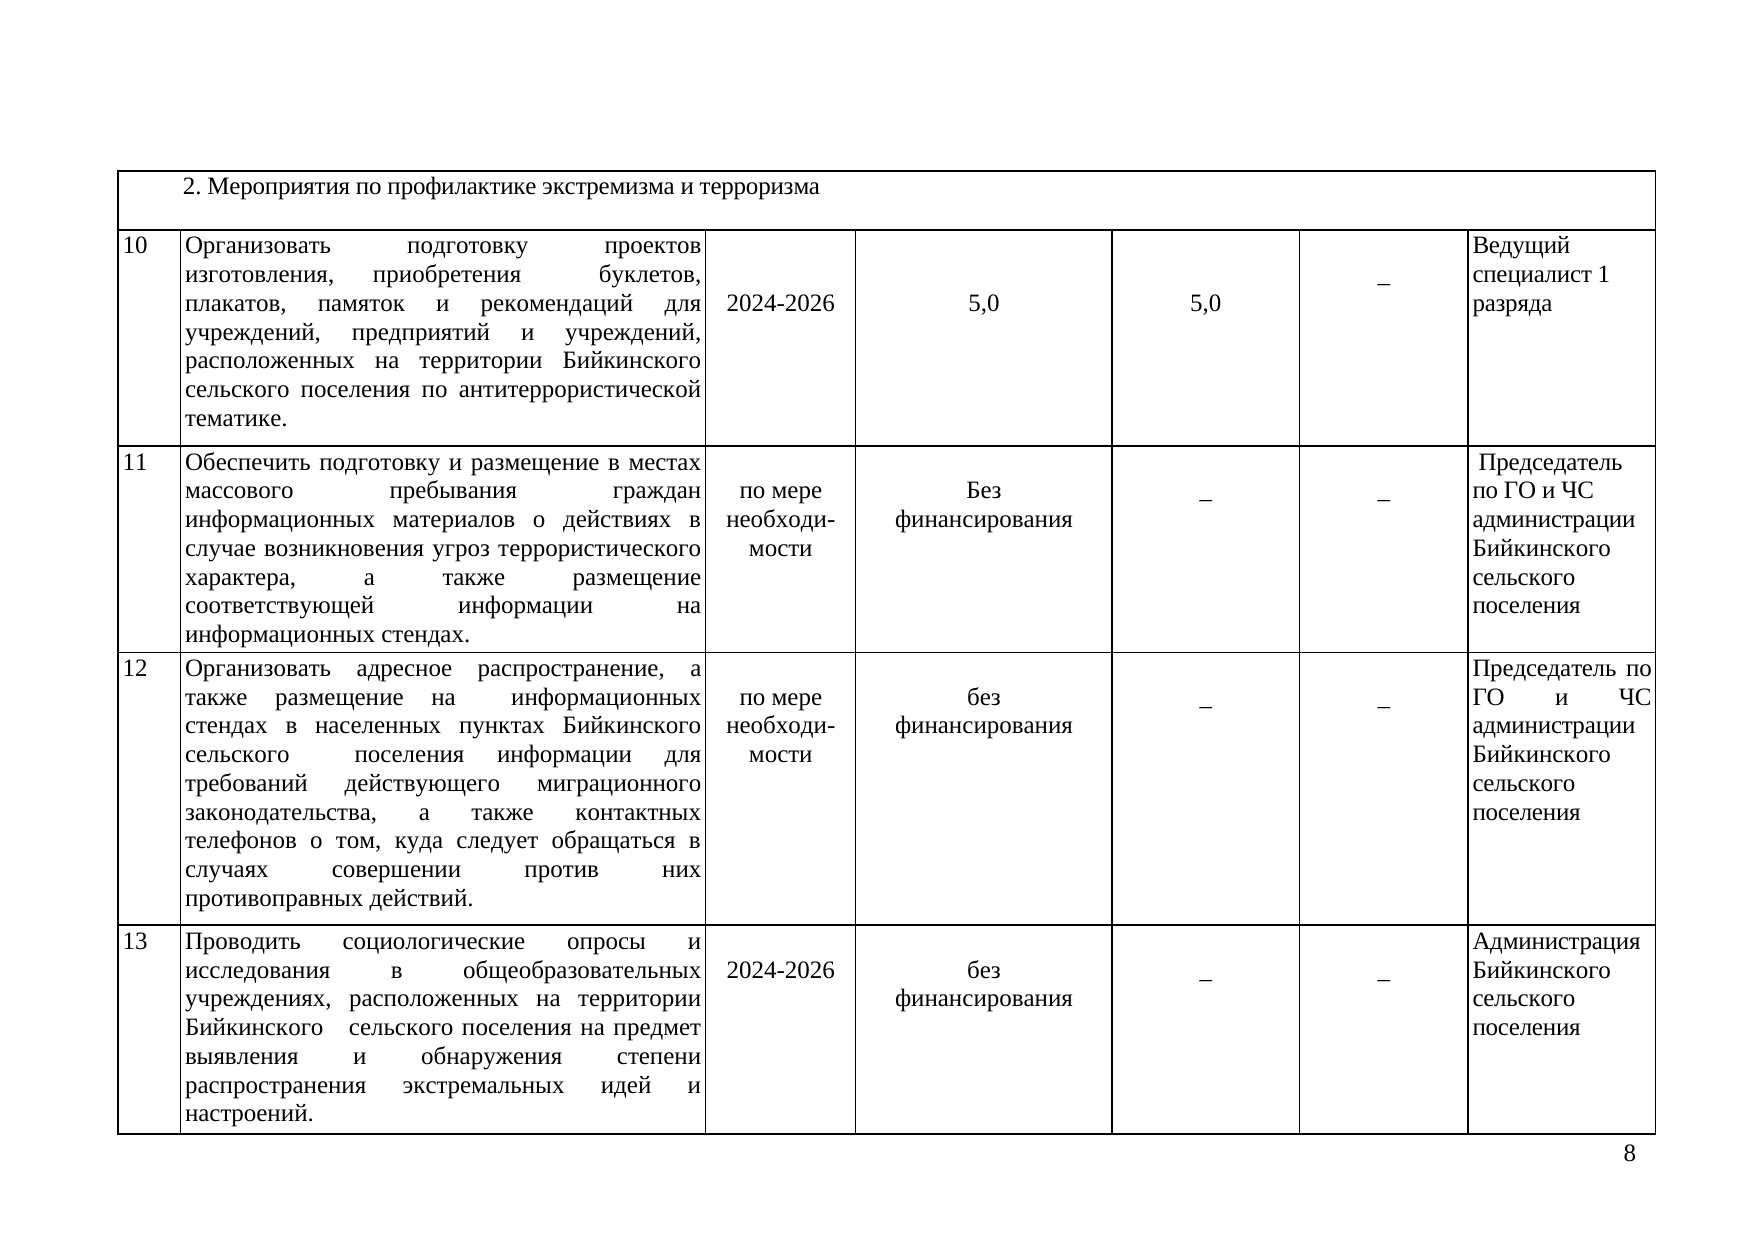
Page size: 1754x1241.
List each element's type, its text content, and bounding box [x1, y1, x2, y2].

table_cell по мере необходи-мости [706, 447, 855, 652]
table_cell _ [1300, 926, 1467, 1133]
table_cell 10 [119, 231, 180, 445]
table_cell 2024-2026 [706, 231, 855, 445]
table_cell Администрация Бийкинского сельского поселения [1469, 926, 1655, 1133]
table_cell _ [1113, 447, 1299, 652]
table_cell _ [1113, 653, 1299, 924]
table_cell _ [1300, 231, 1467, 445]
table_cell Без финансирования [856, 447, 1111, 652]
table_cell 5,0 [856, 231, 1111, 445]
table_cell Обеспечить подготовку и размещение в местах массового пребывания граждан информационных материалов о действиях в случае возникновения угроз террористического характера, а также размещение соответствующей информации на информационных стендах. [181, 447, 705, 652]
table_cell 13 [119, 926, 180, 1133]
table_cell _ [1300, 653, 1467, 924]
table_cell 5,0 [1113, 231, 1299, 445]
table_cell Ведущий специалист 1 разряда [1469, 231, 1655, 445]
table_cell _ [1113, 926, 1299, 1133]
table_cell 12 [119, 653, 180, 924]
table_cell Проводить социологические опросы и исследования в общеобразовательных учреждениях, расположенных на территории Бийкинского сельского поселения на предмет выявления и обнаружения степени распространения экстремальных идей и настроений. [181, 926, 705, 1133]
table_cell без финансирования [856, 653, 1111, 924]
table_cell 2024-2026 [706, 926, 855, 1133]
table_cell Организовать подготовку проектов изготовления, приобретения буклетов, плакатов, памяток и рекомендаций для учреждений, предприятий и учреждений, расположенных на территории Бийкинского сельского поселения по антитеррористической тематике. [181, 231, 705, 445]
table_header 2. Мероприятия по профилактике экстремизма и терроризма [119, 172, 1655, 229]
table_cell Председатель по ГО и ЧС администрации Бийкинского сельского поселения [1469, 447, 1655, 652]
table_cell по мере необходи-мости [706, 653, 855, 924]
table_cell Председатель по ГО и ЧС администрации Бийкинского сельского поселения [1469, 653, 1655, 924]
table_cell Организовать адресное распространение, а также размещение на информационных стендах в населенных пунктах Бийкинского сельского поселения информации для требований действующего миграционного законодательства, а также контактных телефонов о том, куда следует обращаться в случаях совершении против них противоправных действий. [181, 653, 705, 924]
table_cell без финансирования [856, 926, 1111, 1133]
table_cell _ [1300, 447, 1467, 652]
table_cell 11 [119, 447, 180, 652]
